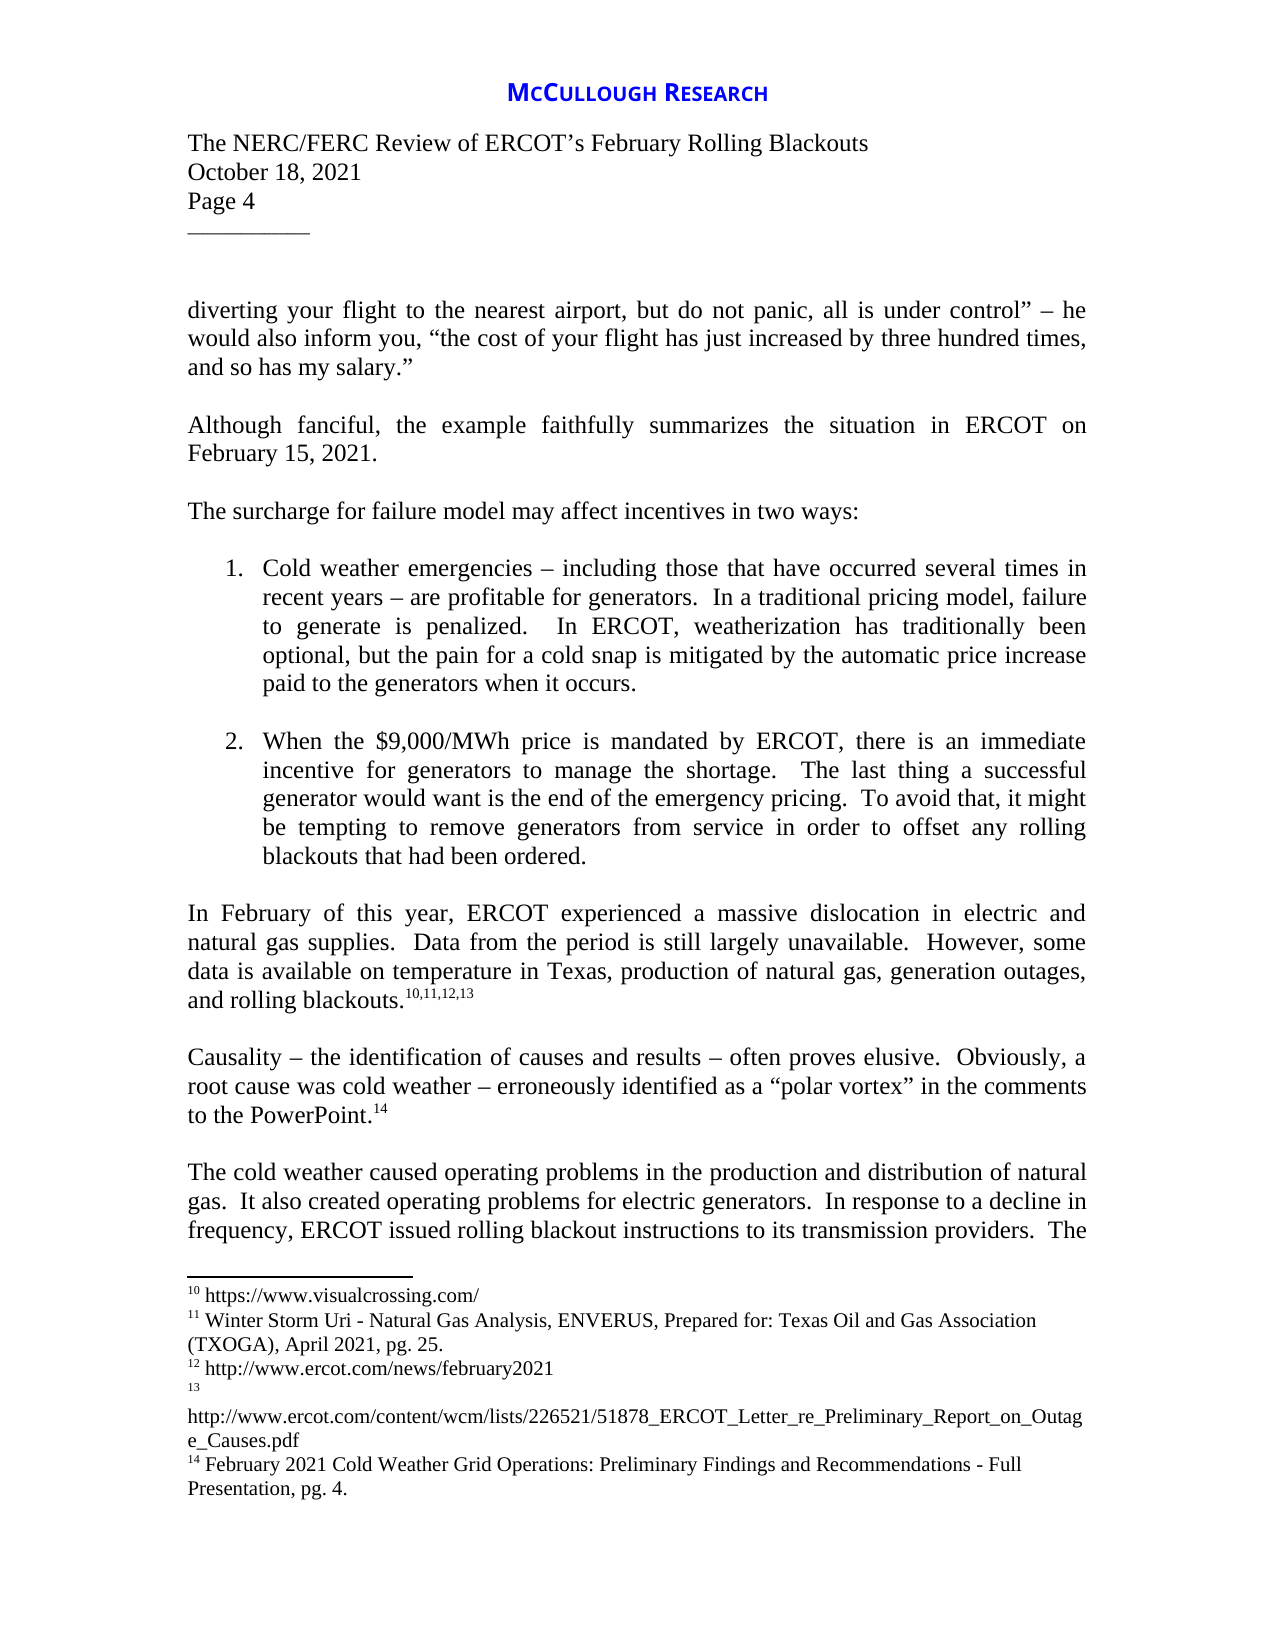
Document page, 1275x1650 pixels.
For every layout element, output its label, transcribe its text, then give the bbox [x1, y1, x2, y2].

text Although fanciful, the example faithfully summarizes the situation in ERCOT on February 15, 2021. [187, 410, 1087, 467]
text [187, 1157, 1087, 1243]
text Causality – the identification of causes and results – often proves elusive. Obviously, a root cause was cold weather – erroneously identified as a “polar vortex” in the comments to the PowerPoint. [187, 1042, 1087, 1128]
list When the $9,000/MWh price is mandated by ERCOT, there is an immediate incentive for generators to manage the shortage. The last thing a successful generator would want is the end of the emergency pricing. To avoid that, it might be tempting to remove generators from service in order to offset any rolling blackouts that had been ordered. [225, 726, 1087, 870]
text The surcharge for failure model may affect incentives in two ways: [187, 496, 1087, 525]
list Cold weather emergencies – including those that have occurred several times in recent years – are profitable for generators. In a traditional pricing model, failure to generate is penalized. In ERCOT, weatherization has traditionally been optional, but the pain for a cold snap is mitigated by the automatic price increase paid to the generators when it occurs. [225, 553, 1087, 697]
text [187, 295, 1087, 381]
text In February of this year, ERCOT experienced a massive dislocation in electric and natural gas supplies. Data from the period is still largely unavailable. However, some data is available on temperature in Texas, production of natural gas, generation outages, and rolling blackouts.,,, [187, 898, 1087, 1013]
